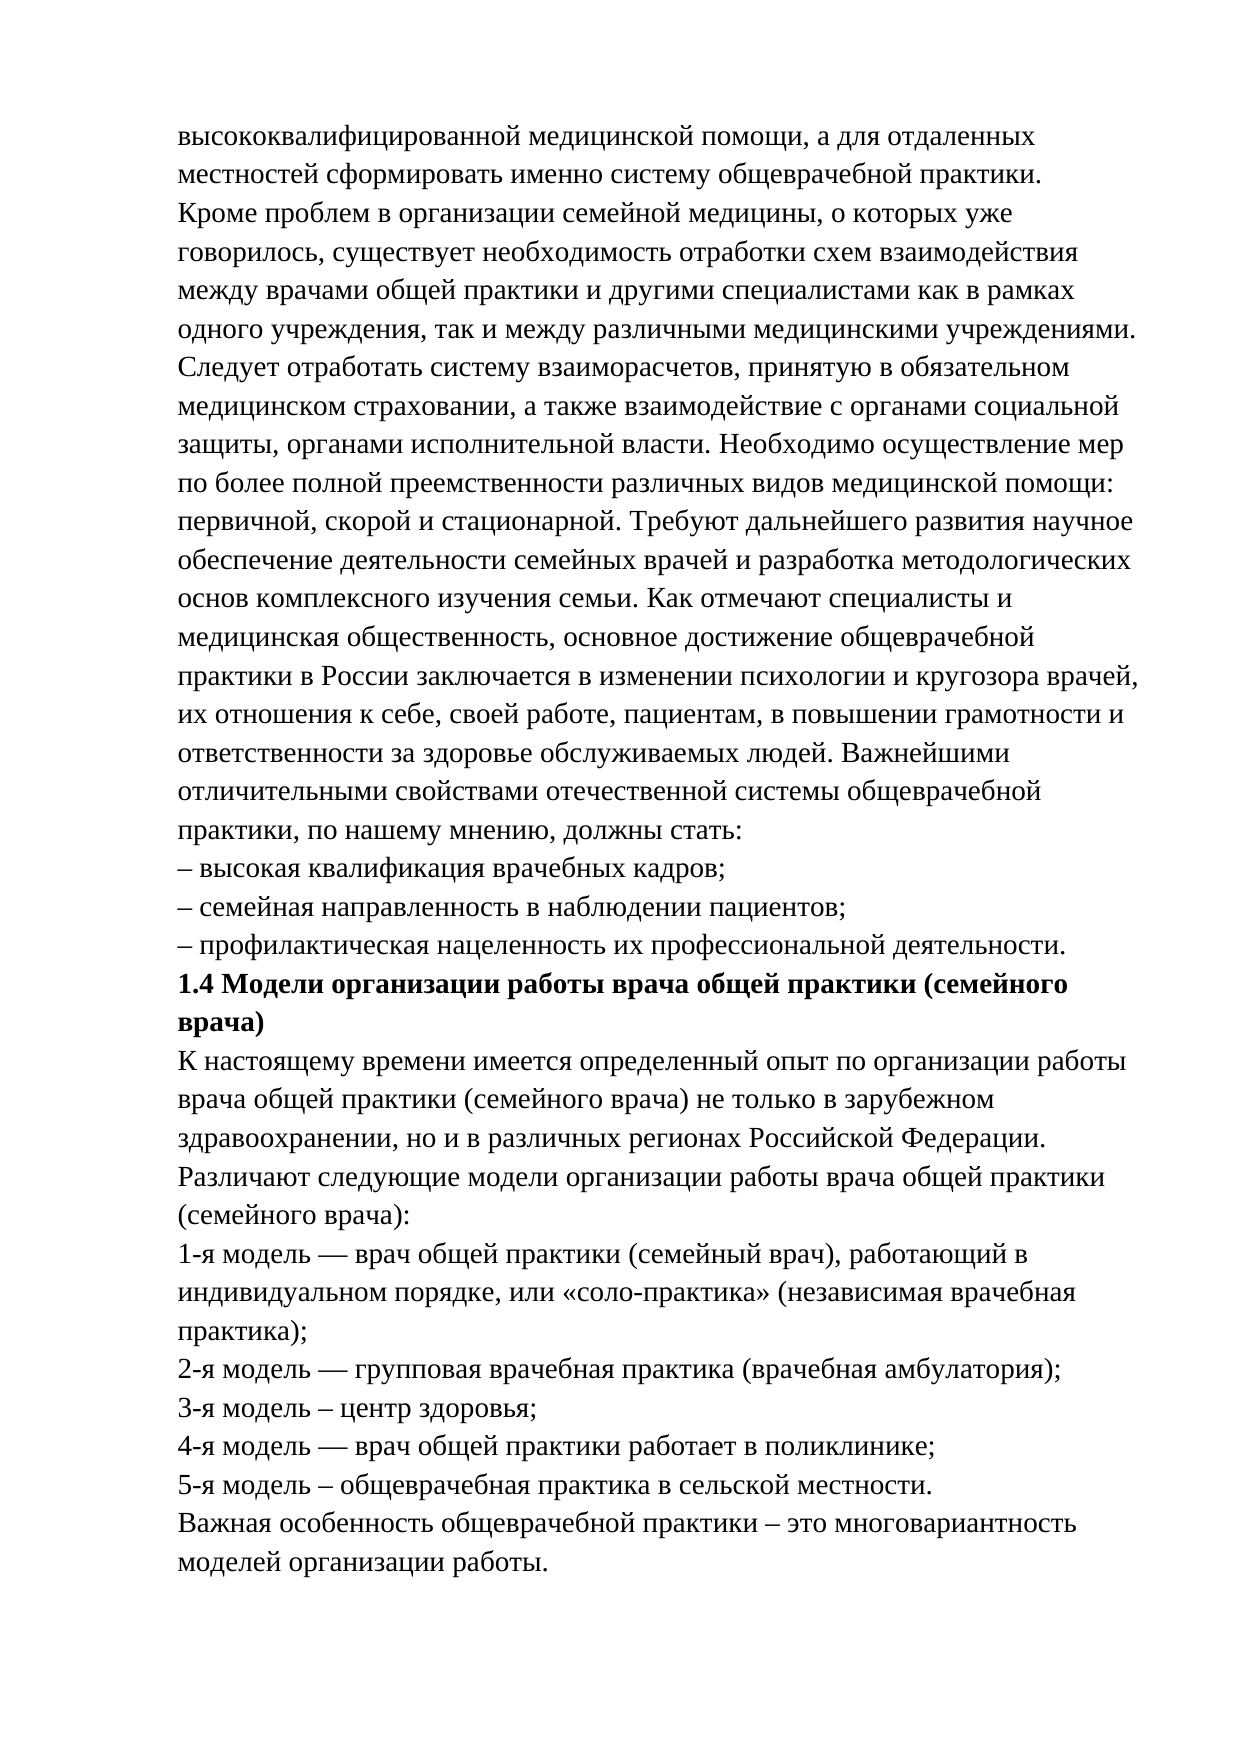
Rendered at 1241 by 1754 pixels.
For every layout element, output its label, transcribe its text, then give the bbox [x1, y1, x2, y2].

text 1-я модель — врач общей практики (семейный врач), работающий в индивидуальном порядке, или «соло-практика» (независимая врачебная практика); [177, 1236, 1152, 1346]
text К настоящему времени имеется определенный опыт по организации работы врача общей практики (семейного врача) не только в зарубежном здравоохранении, но и в различных регионах Российской Федерации. Различают следующие модели организации работы врача общей практики (семейного врача): [177, 1043, 1152, 1231]
text 3-я модель – центр здоровья; [177, 1390, 1152, 1423]
text Кроме проблем в организации семейной медицины, о которых уже говорилось, существует необходимость отработки схем взаимодействия между врачами общей практики и другими специалистами как в рамках одного учреждения, так и между различными медицинскими учреждениями. Следует отработать систему взаиморасчетов, принятую в обязательном медицинском страховании, а также взаимодействие с органами социальной защиты, органами исполнительной власти. Необходимо осуществление мер по более полной преемственности различных видов медицинской помощи: первичной, скорой и стационарной. Требуют дальнейшего развития научное обеспечение деятельности семейных врачей и разработка методологических основ комплексного изучения семьи. Как отмечают специалисты и медицинская общественность, основное достижение общеврачебной практики в России заключается в изменении психологии и кругозора врачей, их отношения к себе, своей работе, пациентам, в повышении грамотности и ответственности за здоровье обслуживаемых людей. Важнейшими отличительными свойствами отечественной системы общеврачебной практики, по нашему мнению, должны стать: [177, 195, 1152, 845]
text Важная особенность общеврачебной практики – это многовариантность моделей организации работы. [177, 1506, 1152, 1578]
text – семейная направленность в наблюдении пациентов; [177, 889, 1152, 922]
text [177, 118, 1152, 190]
text – профилактическая нацеленность их профессиональной деятельности. [177, 927, 1152, 961]
text 5-я модель – общеврачебная практика в сельской местности. [177, 1467, 1152, 1501]
text 4-я модель — врач общей практики работает в поликлинике; [177, 1428, 1152, 1462]
text 2-я модель — групповая врачебная практика (врачебная амбулатория); [177, 1351, 1152, 1385]
text 1.4 Модели организации работы врача общей практики (семейного врача) [177, 966, 1152, 1038]
text – высокая квалификация врачебных кадров; [177, 850, 1152, 884]
